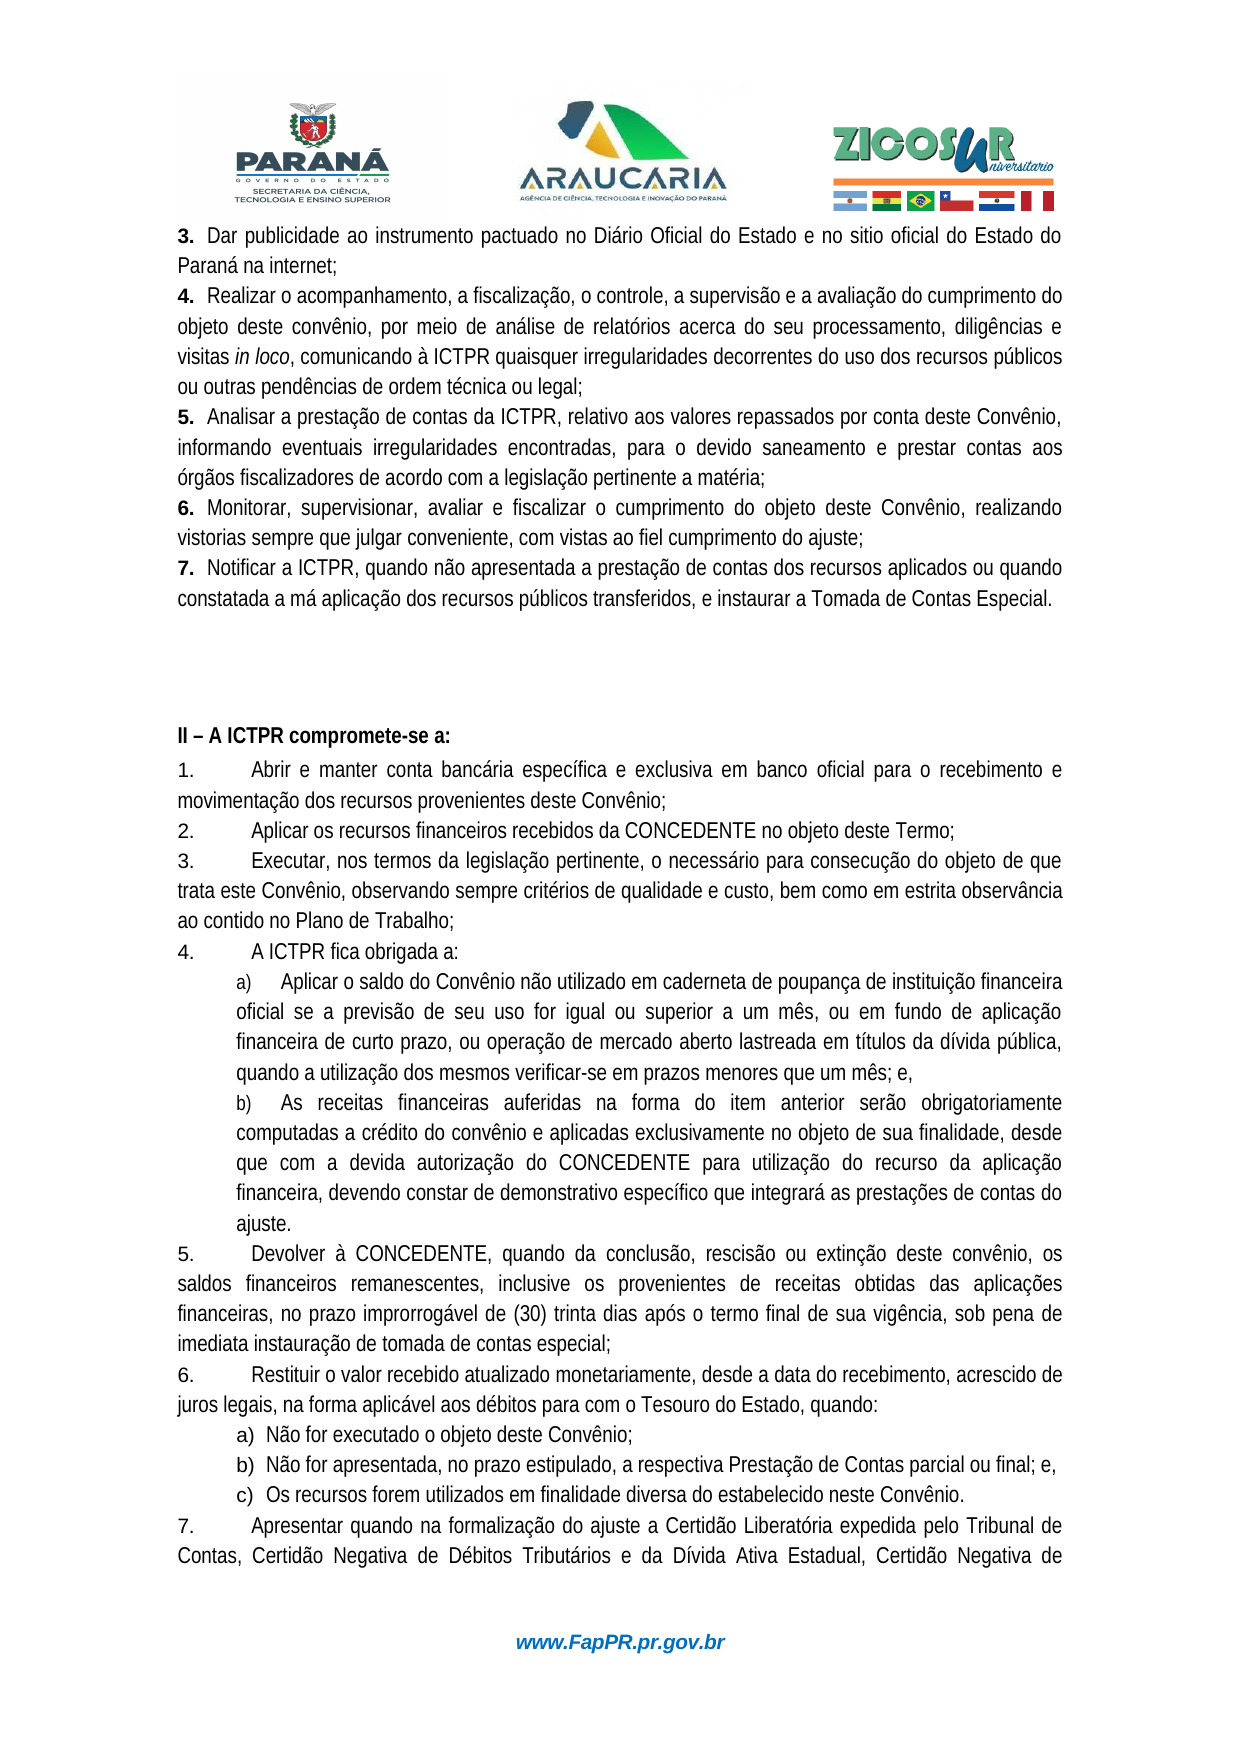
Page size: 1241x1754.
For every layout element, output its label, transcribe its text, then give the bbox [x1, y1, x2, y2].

list Executar, nos termos da legislação pertinente, o necessário para consecução do objeto de que trata este Convênio, observando sempre critérios de qualidade e custo, bem como em estrita observância ao contido no Plano de Trabalho; [177, 847, 1063, 934]
list Devolver à CONCEDENTE, quando da conclusão, rescisão ou extinção deste convênio, os saldos financeiros remanescentes, inclusive os provenientes de receitas obtidas das aplicações financeiras, no prazo improrrogável de (30) trinta dias após o termo final de sua vigência, sob pena de imediata instauração de tomada de contas especial; [177, 1240, 1063, 1357]
list Monitorar, supervisionar, avaliar e fiscalizar o cumprimento do objeto deste Convênio, realizando vistorias sempre que julgar conveniente, com vistas ao fiel cumprimento do ajuste; [177, 494, 1063, 551]
list Restituir o valor recebido atualizado monetariamente, desde a data do recebimento, acrescido de juros legais, na forma aplicável aos débitos para com o Tesouro do Estado, quando: [177, 1361, 1063, 1417]
list Abrir e manter conta bancária específica e exclusiva em banco oficial para o recebimento e movimentação dos recursos provenientes deste Convênio; [177, 756, 1063, 813]
list Os recursos forem utilizados em finalidade diversa do estabelecido neste Convênio. [236, 1481, 1063, 1508]
list Dar publicidade ao instrumento pactuado no Diário Oficial do Estado e no sitio oficial do Estado do Paraná na internet; [177, 222, 1063, 279]
text II – A ICTPR compromete-se a: [177, 722, 1063, 748]
list Notificar a ICTPR, quando não apresentada a prestação de contas dos recursos aplicados ou quando constatada a má aplicação dos recursos públicos transferidos, e instaurar a Tomada de Contas Especial. [177, 554, 1063, 611]
picture [177, 73, 448, 222]
picture [822, 108, 1062, 222]
list Não for apresentada, no prazo estipulado, a respectiva Prestação de Contas parcial ou final; e, [236, 1451, 1063, 1478]
list Aplicar os recursos financeiros recebidos da CONCEDENTE no objeto deste Termo; [177, 817, 1063, 843]
list As receitas financeiras auferidas na forma do item anterior serão obrigatoriamente computadas a crédito do convênio e aplicadas exclusivamente no objeto de sua finalidade, desde que com a devida autorização do CONCEDENTE para utilização do recurso da aplicação financeira, devendo constar de demonstrativo específico que integrará as prestações de contas do ajuste. [236, 1089, 1063, 1236]
list A ICTPR fica obrigada a: [177, 938, 1063, 964]
list Analisar a prestação de contas da ICTPR, relativo aos valores repassados por conta deste Convênio, informando eventuais irregularidades encontradas, para o devido saneamento e prestar contas aos órgãos fiscalizadores de acordo com a legislação pertinente a matéria; [177, 403, 1063, 490]
list Não for executado o objeto deste Convênio; [236, 1421, 1063, 1447]
list Realizar o acompanhamento, a fiscalização, o controle, a supervisão e a avaliação do cumprimento do objeto deste convênio, por meio de análise de relatórios acerca do seu processamento, diligências e visitas in loco, comunicando à ICTPR quaisquer irregularidades decorrentes do uso dos recursos públicos ou outras pendências de ordem técnica ou legal; [177, 282, 1063, 399]
list Aplicar o saldo do Convênio não utilizado em caderneta de poupança de instituição financeira oficial se a previsão de seu uso for igual ou superior a um mês, ou em fundo de aplicação financeira de curto prazo, ou operação de mercado aberto lastreada em títulos da dívida pública, quando a utilização dos mesmos verificar-se em prazos menores que um mês; e, [236, 968, 1063, 1085]
picture [517, 80, 752, 222]
